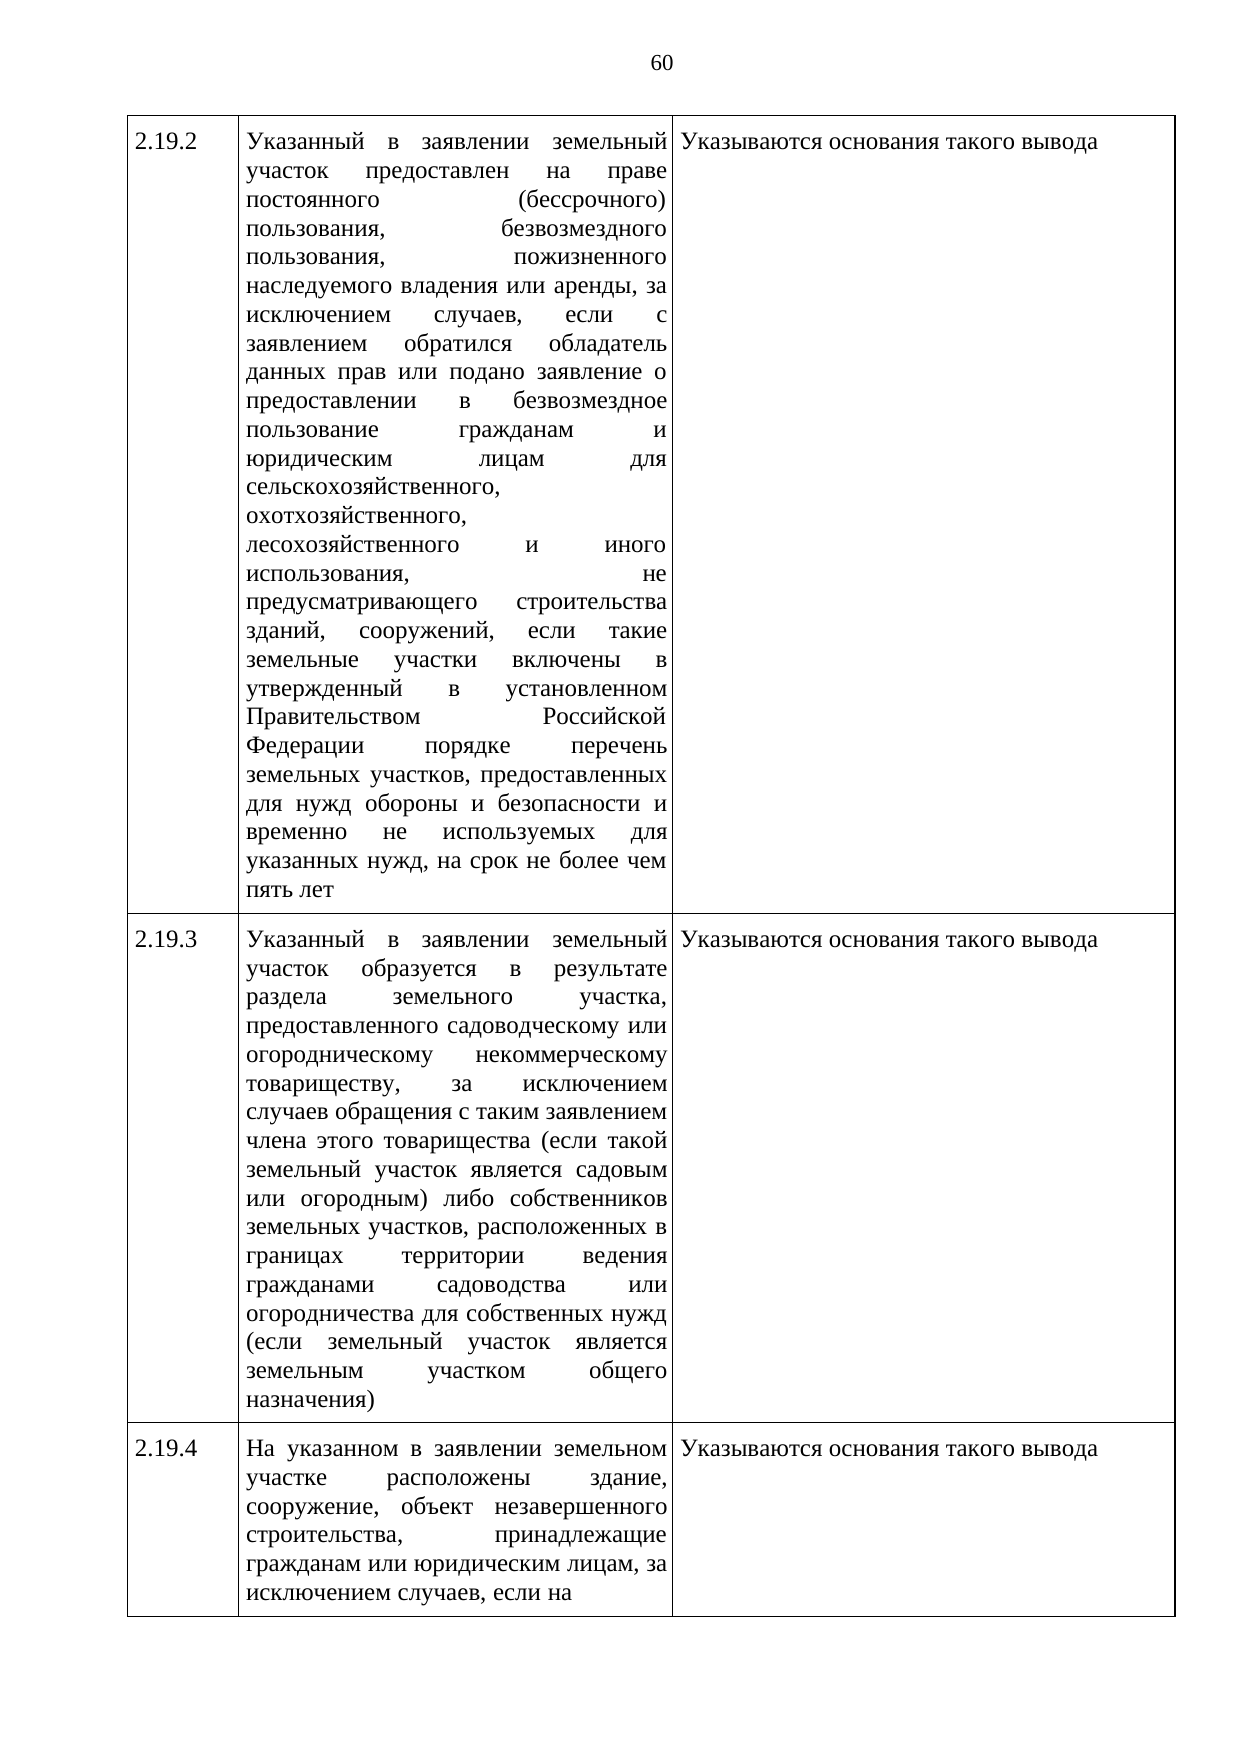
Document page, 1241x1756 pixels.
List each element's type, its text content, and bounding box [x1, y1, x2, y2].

table_header 2.19.2 [128, 116, 238, 912]
table_cell Указываются основания такого вывода [673, 1423, 1174, 1616]
table_header Указываются основания такого вывода [673, 116, 1174, 912]
table_cell 2.19.4 [128, 1423, 238, 1616]
table_cell На указанном в заявлении земельном участке расположены здание, сооружение, объект незавершенного строительства, принадлежащие гражданам или юридическим лицам, за исключением случаев, если на [239, 1423, 672, 1616]
table_cell Указываются основания такого вывода [673, 914, 1174, 1422]
table_cell 2.19.3 [128, 914, 238, 1422]
table_cell Указанный в заявлении земельный участок образуется в результате раздела земельного участка, предоставленного садоводческому или огородническому некоммерческому товариществу, за исключением случаев обращения с таким заявлением члена этого товарищества (если такой земельный участок является садовым или огородным) либо собственников земельных участков, расположенных в границах территории ведения гражданами садоводства или огородничества для собственных нужд (если земельный участок является земельным участком общего назначения) [239, 914, 672, 1422]
table_header Указанный в заявлении земельный участок предоставлен на праве постоянного (бессрочного) пользования, безвозмездного пользования, пожизненного наследуемого владения или аренды, за исключением случаев, если с заявлением обратился обладатель данных прав или подано заявление о предоставлении в безвозмездное пользование гражданам и юридическим лицам для сельскохозяйственного, охотхозяйственного, лесохозяйственного и иного использования, не предусматривающего строительства зданий, сооружений, если такие земельные участки включены в утвержденный в установленном Правительством Российской Федерации порядке перечень земельных участков, предоставленных для нужд обороны и безопасности и временно не используемых для указанных нужд, на срок не более чем пять лет [239, 116, 672, 912]
